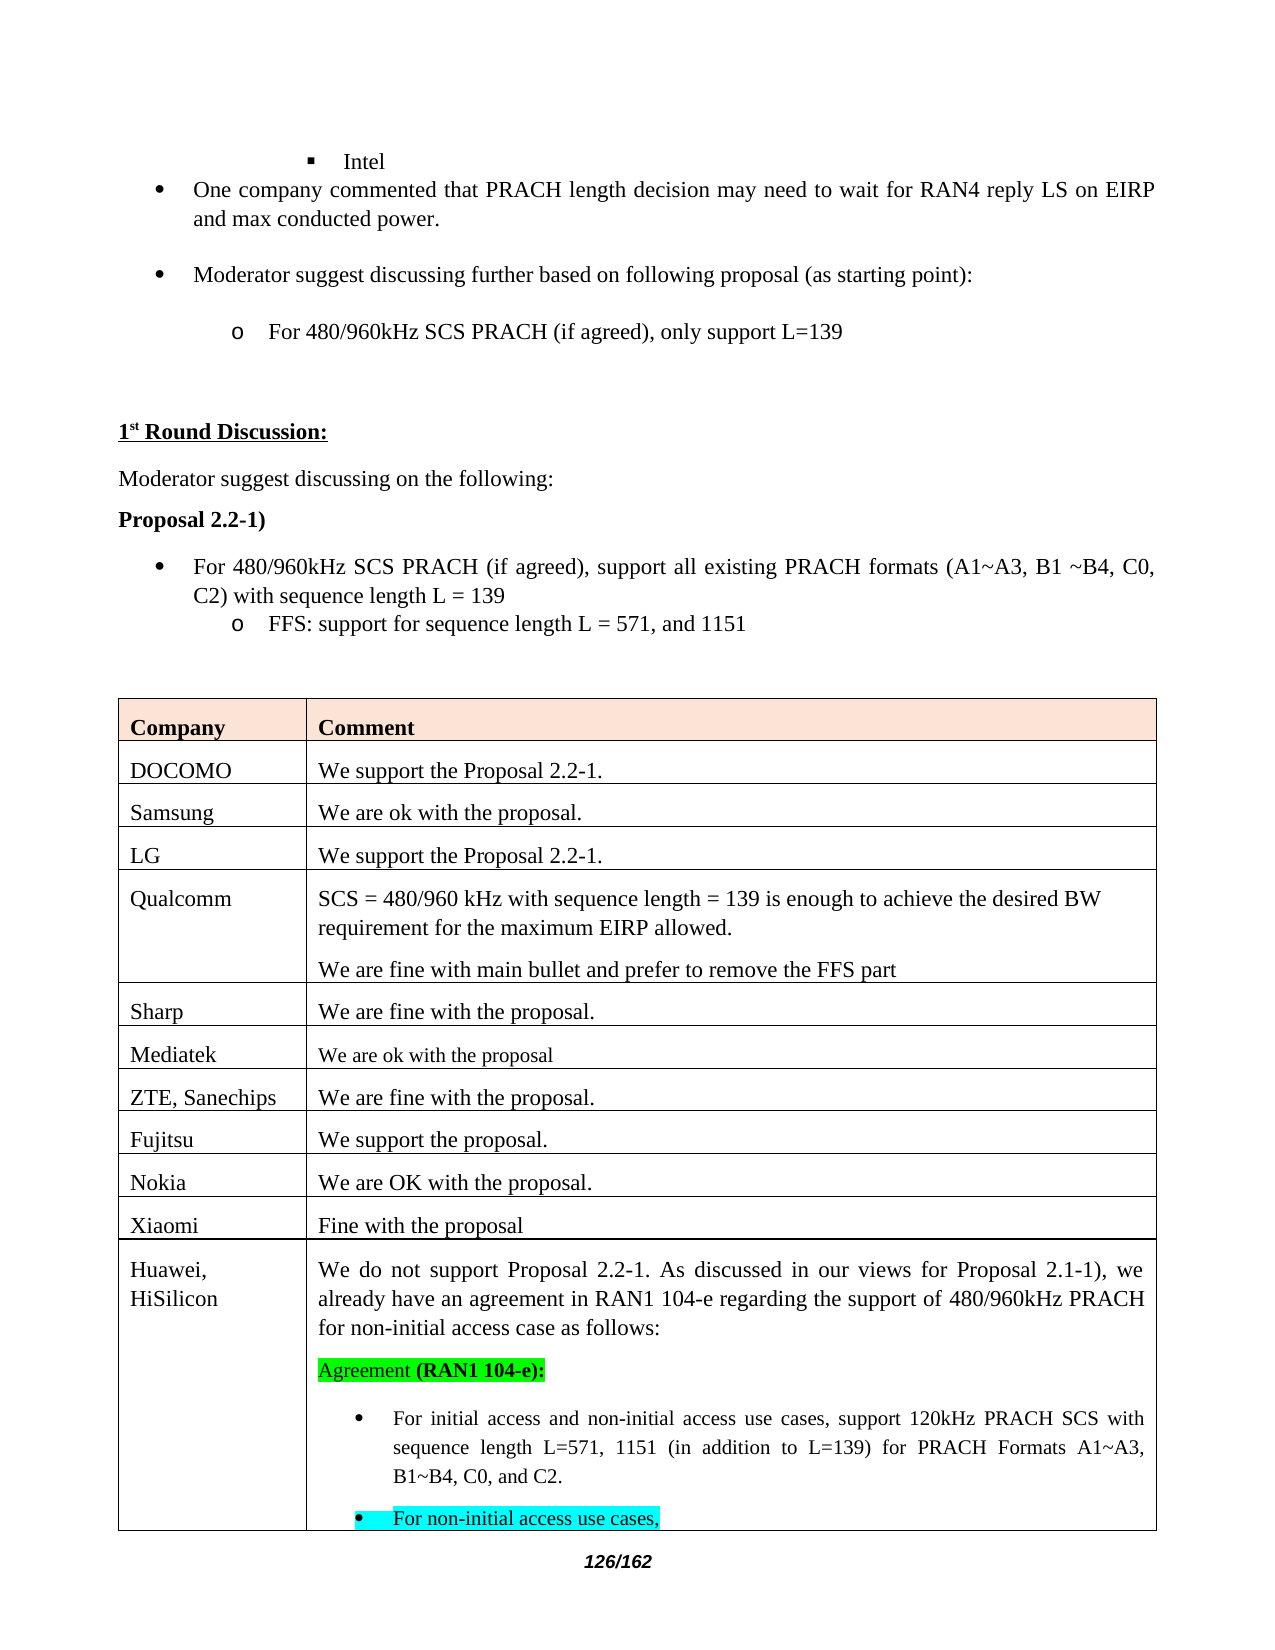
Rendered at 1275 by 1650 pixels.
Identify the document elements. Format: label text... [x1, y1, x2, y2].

table_header Huawei, HiSilicon [119, 1240, 306, 1530]
table_cell Nokia [119, 1154, 306, 1196]
table_cell ZTE, Sanechips [119, 1069, 306, 1110]
list One company commented that PRACH length decision may need to wait for RAN4 reply LS on EIRP and max conducted power. [156, 176, 1157, 231]
table_cell Mediatek [119, 1026, 306, 1067]
list For 480/960kHz SCS PRACH (if agreed), only support L=139 [231, 318, 1157, 347]
table_cell Fine with the proposal [307, 1197, 1156, 1238]
table_cell We are ok with the proposal. [307, 784, 1156, 826]
table_cell We support the Proposal 2.2-1. [307, 827, 1156, 868]
table_cell Samsung [119, 784, 306, 826]
table_cell We support the proposal. [307, 1111, 1156, 1153]
table_cell Qualcomm [119, 870, 306, 982]
table_cell Sharp [119, 983, 306, 1025]
list FFS: support for sequence length L = 571, and 1151 [231, 610, 1157, 638]
table_cell Xiaomi [119, 1197, 306, 1238]
table_cell SCS = 480/960 kHz with sequence length = 139 is enough to achieve the desired BW requirement for the maximum EIRP allowed. We are fine with main bullet and prefer to remove the FFS part [307, 870, 1156, 982]
subtitle 1st Round Discussion: [118, 418, 1157, 444]
table_cell DOCOMO [119, 741, 306, 783]
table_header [307, 1240, 1156, 1530]
table_header Company [119, 699, 306, 740]
list Moderator suggest discussing further based on following proposal (as starting point): [156, 261, 1157, 288]
table_cell We are ok with the proposal [307, 1026, 1156, 1067]
table_cell LG [119, 827, 306, 868]
subtitle Proposal 2.2-1) [118, 506, 1157, 533]
table_cell Fujitsu [119, 1111, 306, 1153]
text Moderator suggest discussing on the following: [118, 465, 1157, 492]
list Intel [306, 148, 1157, 174]
table_header Comment [307, 699, 1156, 740]
table_cell We are fine with the proposal. [307, 1069, 1156, 1110]
list For 480/960kHz SCS PRACH (if agreed), support all existing PRACH formats (A1~A3, B1 ~B4, C0, C2) with sequence length L = 139 [156, 553, 1157, 608]
table_cell We support the Proposal 2.2-1. [307, 741, 1156, 783]
table_cell We are fine with the proposal. [307, 983, 1156, 1025]
table_cell We are OK with the proposal. [307, 1154, 1156, 1196]
